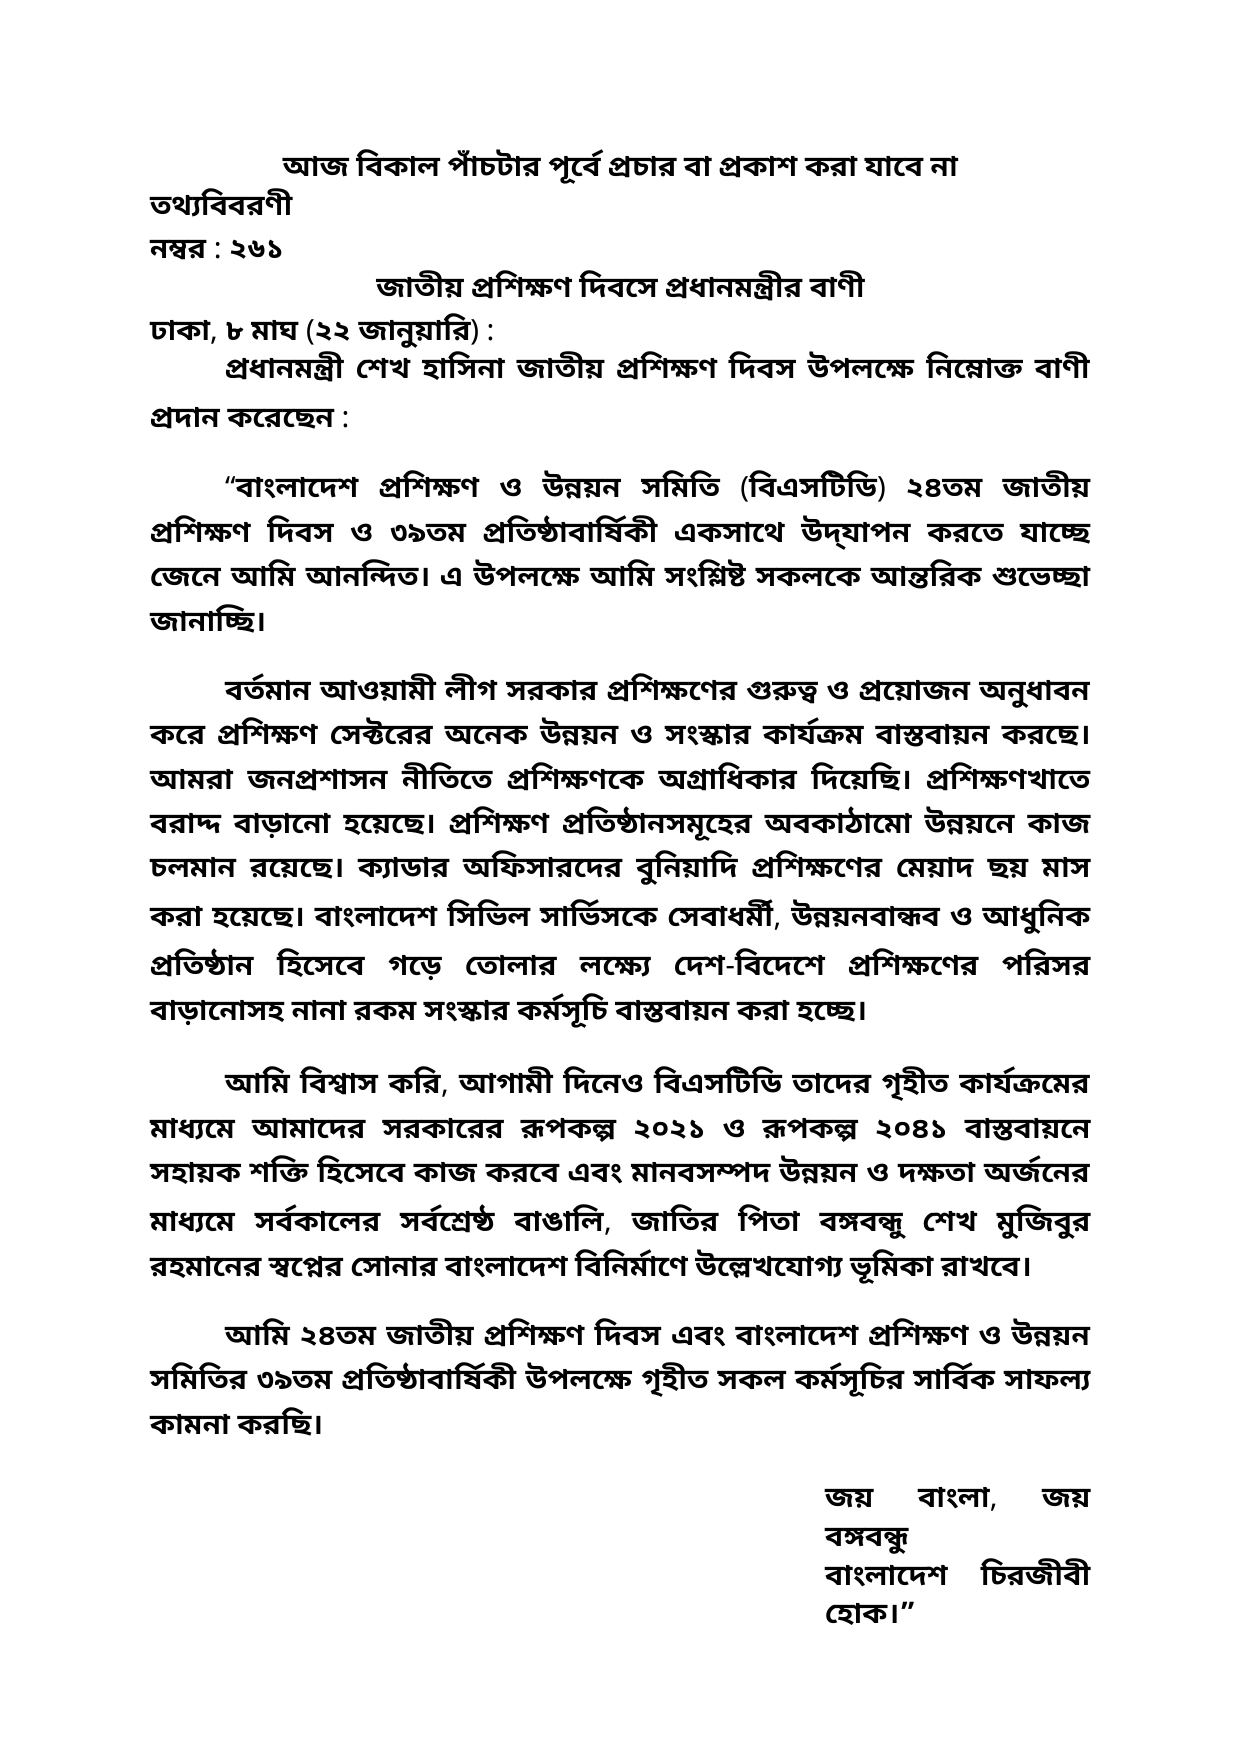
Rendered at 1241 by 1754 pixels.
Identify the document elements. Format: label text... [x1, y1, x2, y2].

text বর্তমান আওয়ামী লীগ সরকার প্রশিক্ষণের গুরুত্ব ও প্রয়োজন অনুধাবন করে প্রশিক্ষণ সেক্টরের অনেক উন্নয়ন ও সংস্কার কার্যক্রম বাস্তবায়ন করছে। আমরা জনপ্রশাসন নীতিতে প্রশিক্ষণকে অগ্রাধিকার দিয়েছি। প্রশিক্ষণখাতে বরাদ্দ বাড়ানো হয়েছে। প্রশিক্ষণ প্রতিষ্ঠানসমূহের অবকাঠামো উন্নয়নে কাজ চলমান রয়েছে। ক্যাডার অফিসারদের বুনিয়াদি প্রশিক্ষণের মেয়াদ ছয় মাস করা হয়েছে। বাংলাদেশ সিভিল সার্ভিসকে সেবাধর্মী, উন্নয়নবান্ধব ও আধুনিক প্রতিষ্ঠান হিসেবে গড়ে তোলার লক্ষ্যে দেশ-বিদেশে প্রশিক্ষণের পরিসর বাড়ানোসহ নানা রকম সংস্কার কর্মসূচি বাস্তবায়ন করা হচ্ছে। [150, 674, 1090, 1032]
text ঢাকা, ৮ মাঘ (২২ জানুয়ারি) : [150, 309, 1090, 352]
text আমি বিশ্বাস করি, আগামী দিনেও বিএসটিডি তাদের গৃহীত কার্যক্রমের মাধ্যমে আমাদের সরকারের রূপকল্প ২০২১ ও রূপকল্প ২০৪১ বাস্তবায়নে সহায়ক শক্তি হিসেবে কাজ করবে এবং মানবসম্পদ উন্নয়ন ও দক্ষতা অর্জনের মাধ্যমে সর্বকালের সর্বশ্রেষ্ঠ বাঙালি, জাতির পিতা বঙ্গবন্ধু শেখ মুজিবুর রহমানের স্বপ্নের সোনার বাংলাদেশ বিনির্মাণে উল্লেখযোগ্য ভূমিকা রাখবে। [150, 1063, 1090, 1288]
text “বাংলাদেশ প্রশিক্ষণ ও উন্নয়ন সমিতি (বিএসটিডি) ২৪তম জাতীয় প্রশিক্ষণ দিবস ও ৩৯তম প্রতিষ্ঠাবার্ষিকী একসাথে উদ্‌যাপন করতে যাচ্ছে জেনে আমি আনন্দিত। এ উপলক্ষে আমি সংশ্লিষ্ট সকলকে আন্তরিক শুভেচ্ছা জানাচ্ছি। [150, 467, 1090, 643]
text প্রধানমন্ত্রী শেখ হাসিনা জাতীয় প্রশিক্ষণ দিবস উপলক্ষে নিম্নোক্ত বাণী প্রদান করেছেন : [150, 352, 1090, 439]
text বাংলাদেশ চিরজীবী হোক।” [825, 1558, 1090, 1636]
text জয় বাংলা, জয় বঙ্গবন্ধু [825, 1477, 1090, 1558]
text আমি ২৪তম জাতীয় প্রশিক্ষণ দিবস এবং বাংলাদেশ প্রশিক্ষণ ও উন্নয়ন সমিতির ৩৯তম প্রতিষ্ঠাবার্ষিকী উপলক্ষে গৃহীত সকল কর্মসূচির সার্বিক সাফল্য কামনা করছি। [150, 1319, 1090, 1446]
text জাতীয় প্রশিক্ষণ দিবসে প্রধানমন্ত্রীর বাণী [150, 270, 1090, 309]
text তথ্যবিবরণী নম্বর : ২৬১ [150, 189, 1090, 270]
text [150, 150, 1090, 189]
